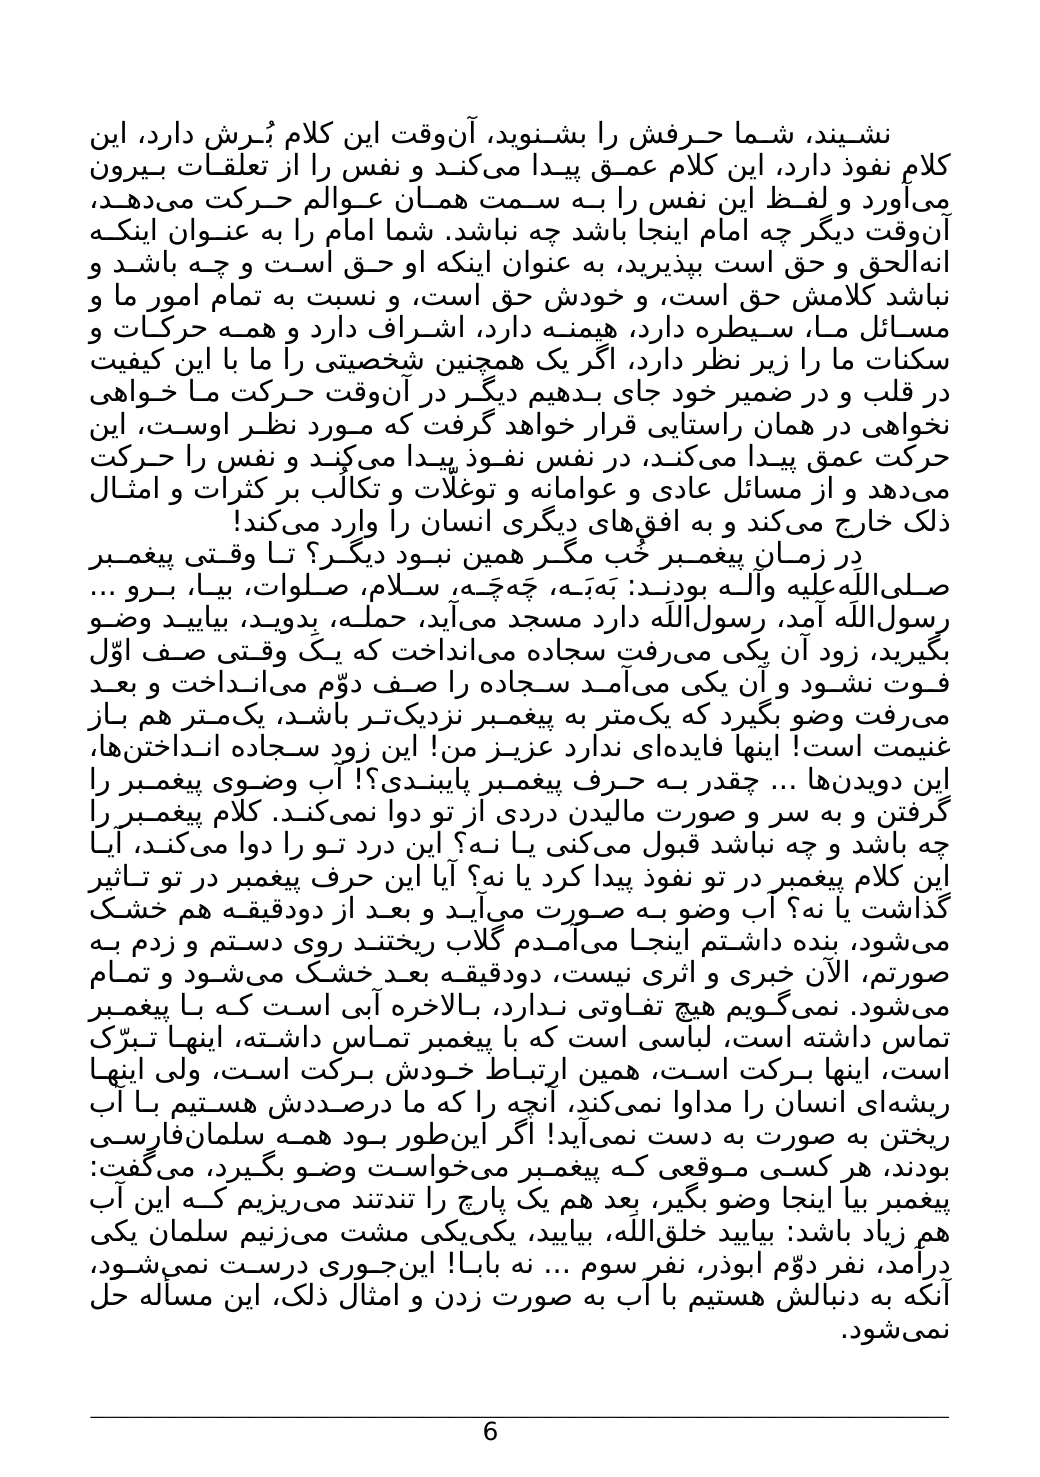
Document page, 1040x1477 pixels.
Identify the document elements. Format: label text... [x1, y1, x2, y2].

text نشیند، شما حرفش را بشنوید، آن‌وقت این کلام بُرش دارد، این کلام نفوذ دارد، این کلام عمق پیدا می‌کند و نفس را از تعلقات بیرون می‌آورد و لفظ این نفس را به سمت همان عوالم حرکت می‌دهد، آن‌وقت دیگر چه امام اینجا باشد چه نباشد. شما امام را به عنوان اینکه انه‌الحق و حق است بپذیرید، به عنوان اینکه او حق است و چه باشد و نباشد کلامش حق است، و خودش حق است، و نسبت به تمام امور ما و مسائل ما، سیطره دارد، هیمنه دارد، اشراف دارد و همه حرکات و سکنات ما را زیر نظر دارد، اگر یک همچنین شخصیتی را ما با این کیفیت در قلب و در ضمیر خود جای بدهیم دیگر در آن‌وقت حرکت ما خواهی نخواهی در همان راستایی قرار خواهد گرفت که مورد نظر اوست، این حرکت عمق پیدا می‌کند، در نفس نفوذ پیدا می‌کند و نفس را حرکت می‌دهد و از مسائل عادی و عوامانه و توغلّات و تکالُب بر کثرات و امثال ذلک خارج می‌کند و به افق‌های دیگری انسان را وارد می‌کند! [89, 118, 951, 538]
text در زمان پیغمبر خُب مگر همین نبود دیگر؟ تا وقتی پیغمبر صلی‌اللَه‌علیه وآله بودند: بَه‌بَه، چَه‌چَه، سلام، صلوات، بیا، برو ... رسول‌اللَه آمد، رسول‌اللَه دارد مسجد می‌آید، حمله، بِدوید، بیایید وضو بگیرید، زود آن یکی می‌رفت سجاده می‌انداخت که یک وقتی صف اوّل فوت نشود و آن یکی می‌آمد سجاده را صف دوّم می‌انداخت و بعد می‌رفت وضو بگیرد که یک‌متر به پیغمبر نزدیک‌تر باشد، یک‌متر هم باز غنیمت است! اینها فایده‌ای ندارد عزیز من! این زود سجاده انداختن‌ها، این دویدن‌ها ... چقدر به حرف پیغمبر پایبندی؟! آب وضوی پیغمبر را گرفتن و به سر و صورت مالیدن دردی از تو دوا نمی‌کند. کلام پیغمبر را چه باشد و چه نباشد قبول می‌کنی یا نه؟ این درد تو را دوا می‌کند، آیا این کلام پیغمبر در تو نفوذ پیدا کرد یا نه؟ آیا این حرف پیغمبر در تو تاثیر گذاشت یا نه؟ آب وضو به صورت می‌آید و بعد از دودقیقه هم خشک می‌شود، بنده داشتم اینجا می‌آمدم گلاب ریختند روی دستم و زدم به صورتم، الآن خبری و اثری نیست، دودقیقه بعد خشک می‌شود و تمام می‌شود. نمی‌گویم هیچ تفاوتی ندارد، بالاخره آبی است که با پیغمبر تماس داشته است، لباسی است که با پیغمبر تماس داشته، اینها تبرّک است، اینها برکت است، همین ارتباط خودش برکت است، ولی اینها ریشه‌ای انسان را مداوا نمی‌کند، آنچه را که ما درصددش هستیم با آب ریختن به صورت به دست نمی‌آید! اگر این‌طور بود همه سلمان‌فارسی بودند، هر کسی موقعی که پیغمبر می‌خواست وضو بگیرد، می‌گفت: پیغمبر بیا اینجا وضو بگیر، بعد هم یک پارچ را تندتند می‌ریزیم که این آب هم زیاد باشد: بیایید خلق‌اللَه، بیایید، یکی‌یکی مشت می‌زنیم سلمان یکی درآمد، نفر دوّم ابوذر، نفر سوم ... نه بابا! این‌جوری درست نمی‌شود، آنکه به دنبالش هستیم با آب به صورت زدن و امثال ذلک، این مسأله حل نمی‌شود. [89, 538, 951, 1345]
